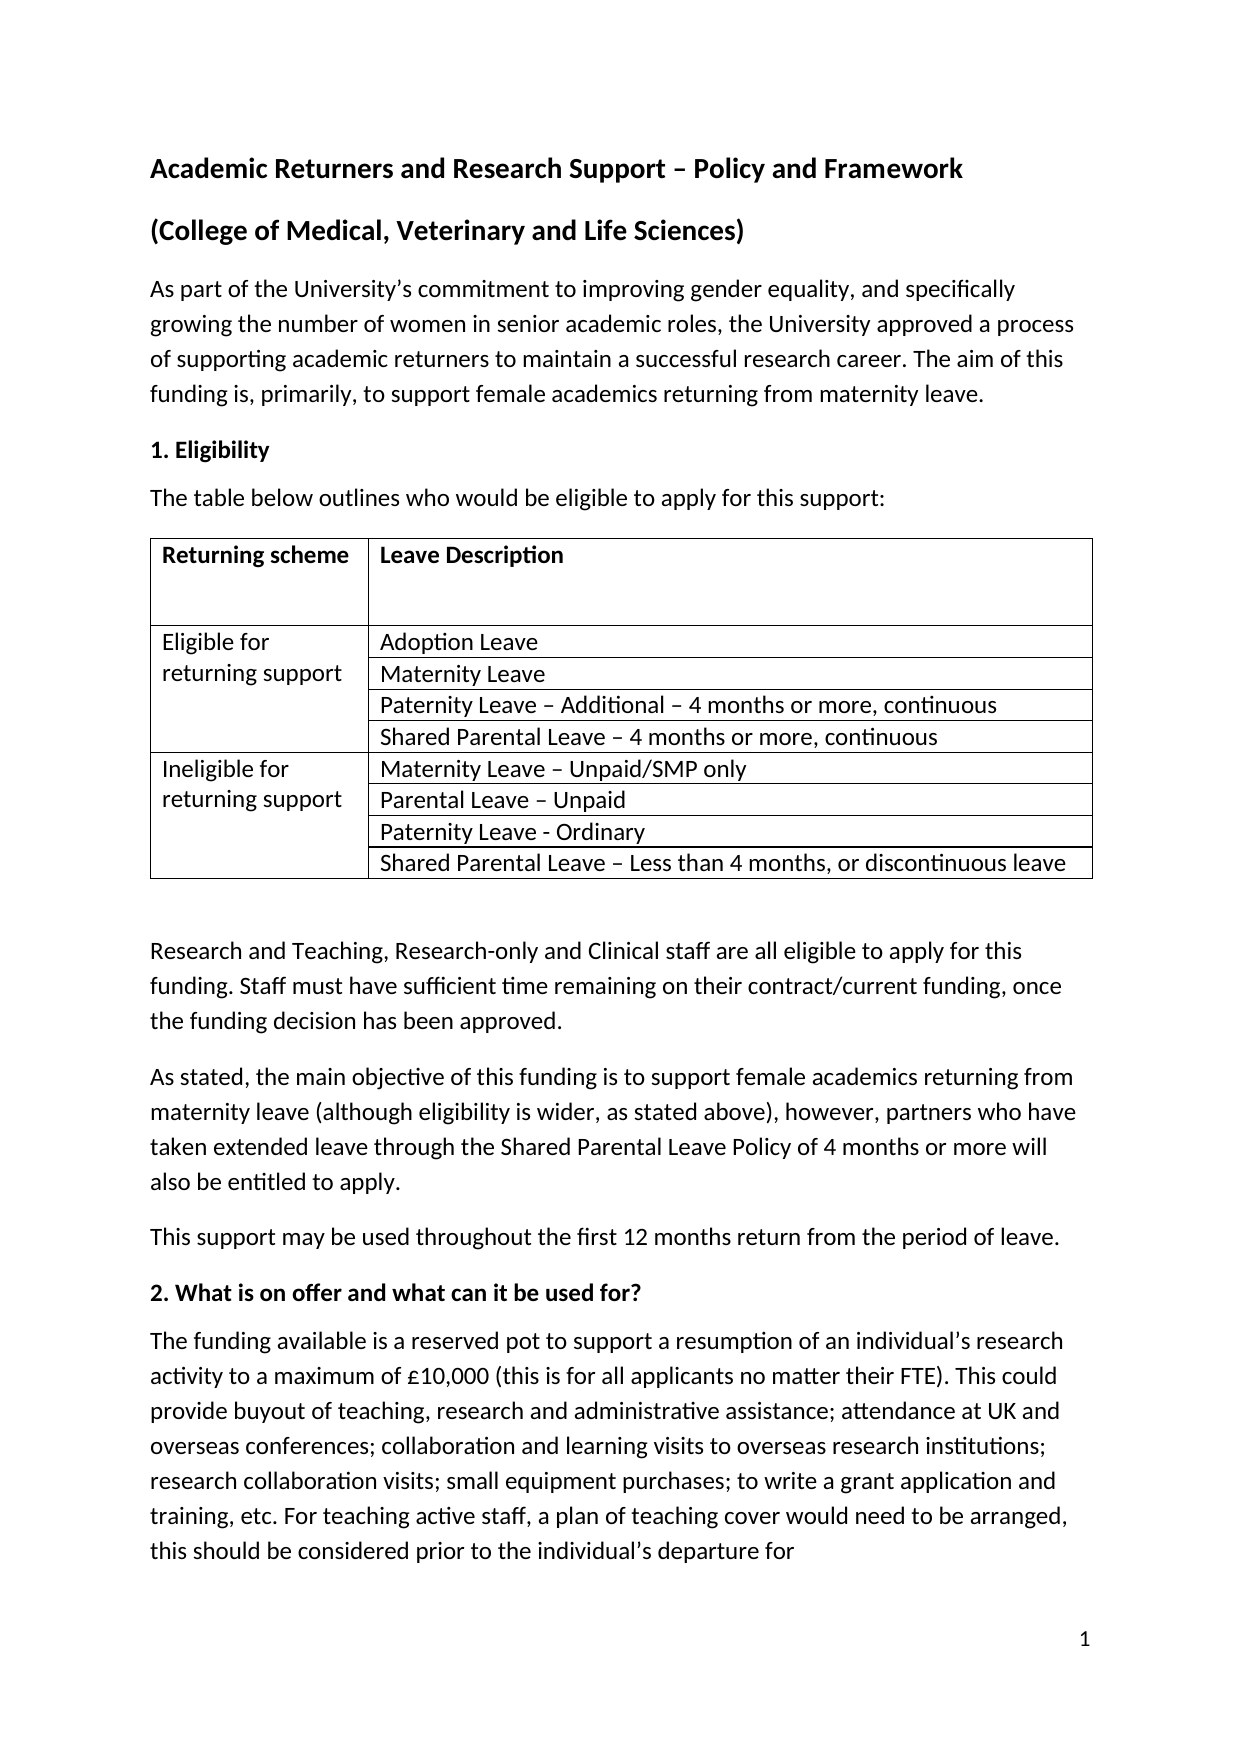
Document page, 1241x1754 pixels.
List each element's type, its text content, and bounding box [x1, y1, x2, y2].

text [150, 1325, 1090, 1565]
table_cell Shared Parental Leave – Less than 4 months, or discontinuous leave [369, 848, 1092, 878]
table_cell Eligible for returning support [151, 626, 368, 752]
table_header Leave Description [369, 539, 1092, 625]
table_header Returning scheme [151, 539, 368, 625]
text As stated, the main objective of this funding is to support female academics returning from maternity leave (although eligibility is wider, as stated above), however, partners who have taken extended leave through the Shared Parental Leave Policy of 4 months or more will also be entitled to apply. [150, 1061, 1090, 1196]
table_cell Shared Parental Leave – 4 months or more, continuous [369, 721, 1092, 752]
table_cell Maternity Leave – Unpaid/SMP only [369, 753, 1092, 783]
text This support may be used throughout the first 12 months return from the period of leave. [150, 1221, 1090, 1252]
table_cell Maternity Leave [369, 658, 1092, 688]
table_cell Paternity Leave - Ordinary [369, 816, 1092, 846]
text 1. Eligibility [150, 434, 1090, 465]
table_cell Parental Leave – Unpaid [369, 784, 1092, 815]
text Research and Teaching, Research-only and Clinical staff are all eligible to apply for this funding. Staff must have sufficient time remaining on their contract/current funding, once the funding decision has been approved. [150, 935, 1090, 1035]
text The table below outlines who would be eligible to apply for this support: [150, 482, 1090, 512]
text As part of the University’s commitment to improving gender equality, and specifically growing the number of women in senior academic roles, the University approved a process of supporting academic returners to maintain a successful research career. The aim of this funding is, primarily, to support female academics returning from maternity leave. [150, 273, 1090, 409]
text Academic Returners and Research Support – Policy and Framework [150, 150, 1090, 186]
text 2. What is on offer and what can it be used for? [150, 1277, 1090, 1308]
text (College of Medical, Veterinary and Life Sciences) [150, 212, 1090, 247]
table_cell Adoption Leave [369, 626, 1092, 657]
table_cell Paternity Leave – Additional – 4 months or more, continuous [369, 690, 1092, 720]
table_cell Ineligible for returning support [151, 753, 368, 878]
